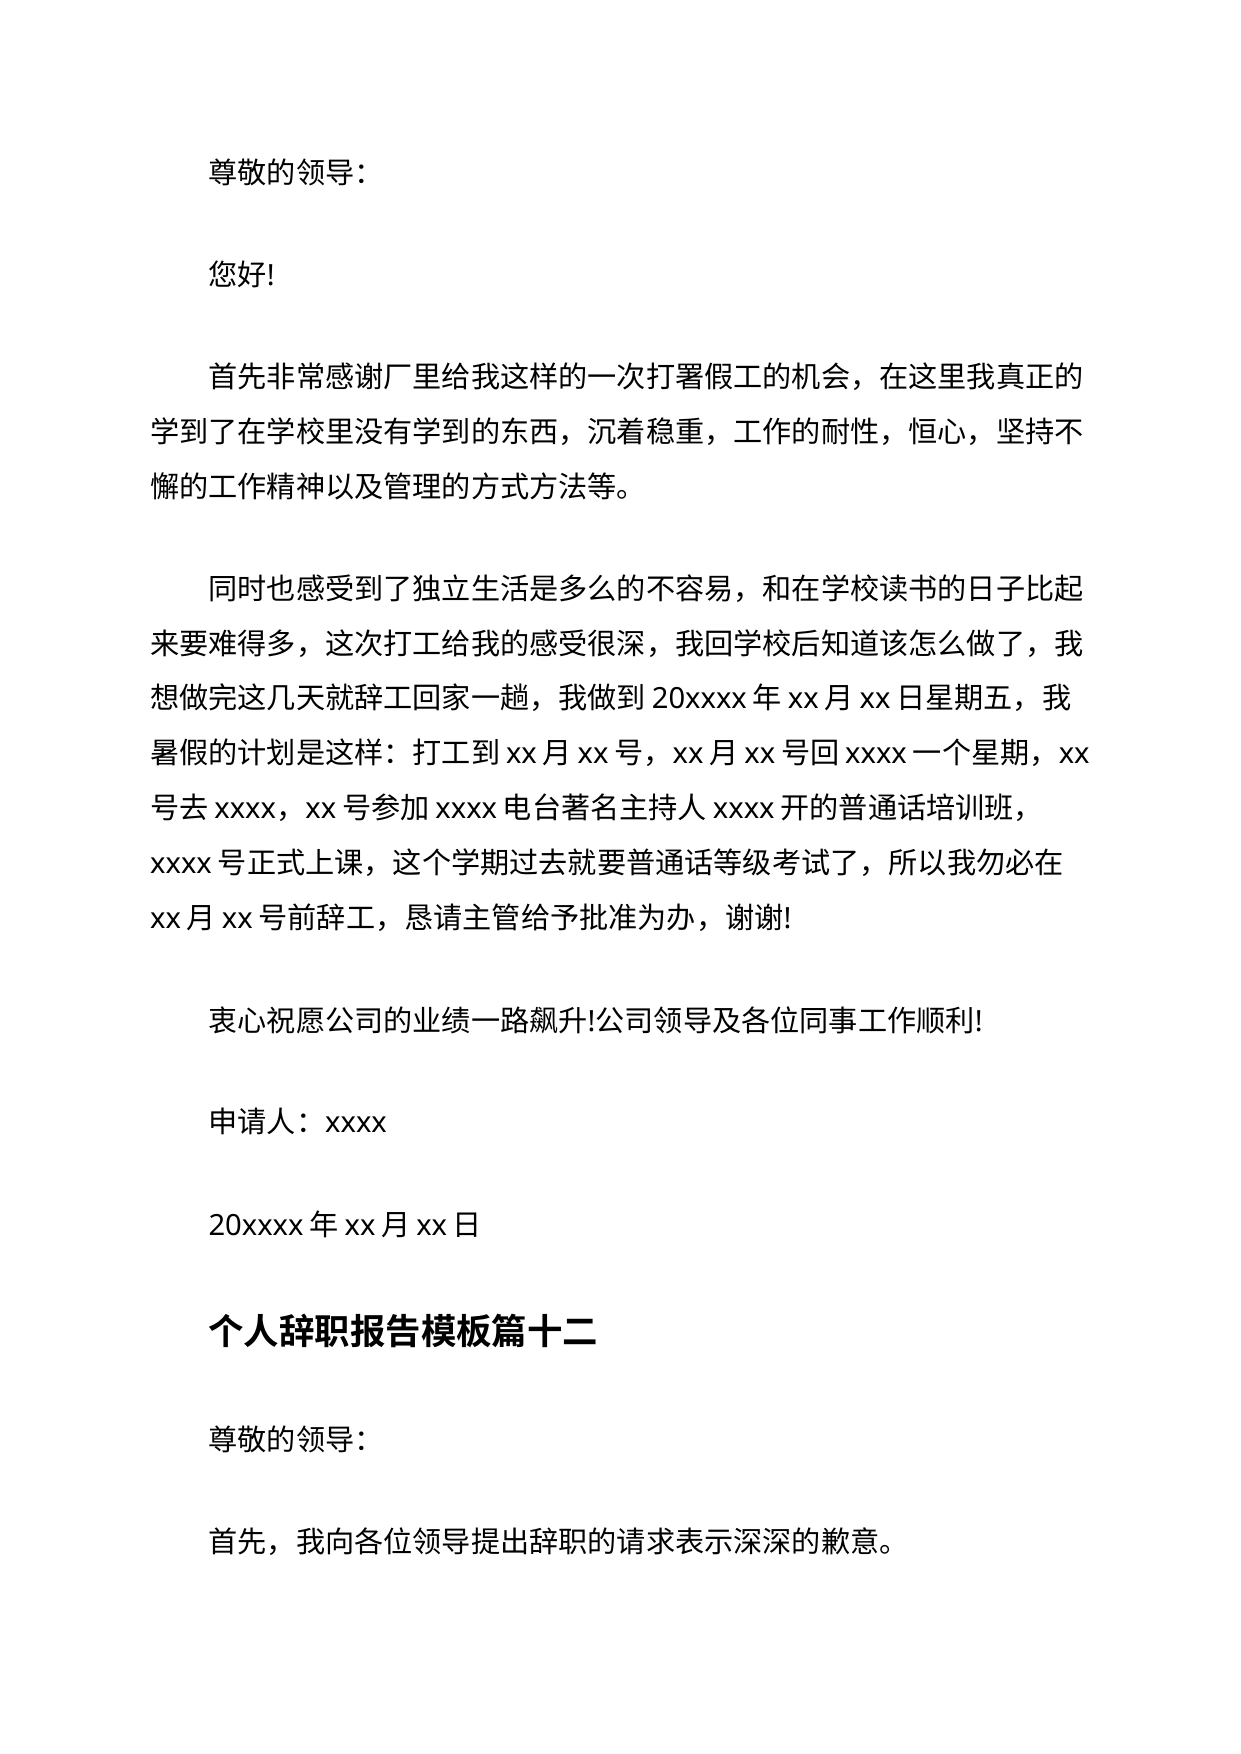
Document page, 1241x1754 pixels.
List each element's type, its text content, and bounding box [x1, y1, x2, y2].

text 申请人：xxxx [150, 1099, 1090, 1141]
text 首先非常感谢厂里给我这样的一次打署假工的机会，在这里我真正的学到了在学校里没有学到的东西，沉着稳重，工作的耐性，恒心，坚持不懈的工作精神以及管理的方式方法等。 [150, 354, 1090, 506]
text 同时也感受到了独立生活是多么的不容易，和在学校读书的日子比起来要难得多，这次打工给我的感受很深，我回学校后知道该怎么做了，我想做完这几天就辞工回家一趟，我做到20xxxx年xx月xx日星期五，我暑假的计划是这样：打工到xx月xx号，xx月xx号回xxxx一个星期，xx号去xxxx，xx号参加xxxx电台著名主持人xxxx开的普通话培训班，xxxx号正式上课，这个学期过去就要普通话等级考试了，所以我勿必在xx月xx号前辞工，恳请主管给予批准为办，谢谢! [150, 565, 1090, 937]
text 衷心祝愿公司的业绩一路飙升!公司领导及各位同事工作顺利! [150, 997, 1090, 1039]
text 您好! [150, 252, 1090, 294]
text 尊敬的领导： [150, 1416, 1090, 1459]
text 尊敬的领导： [150, 150, 1090, 192]
text 首先，我向各位领导提出辞职的请求表示深深的歉意。 [150, 1518, 1090, 1561]
text 20xxxx年xx月xx日 [150, 1201, 1090, 1243]
text 个人辞职报告模板篇十二 [150, 1303, 1090, 1354]
